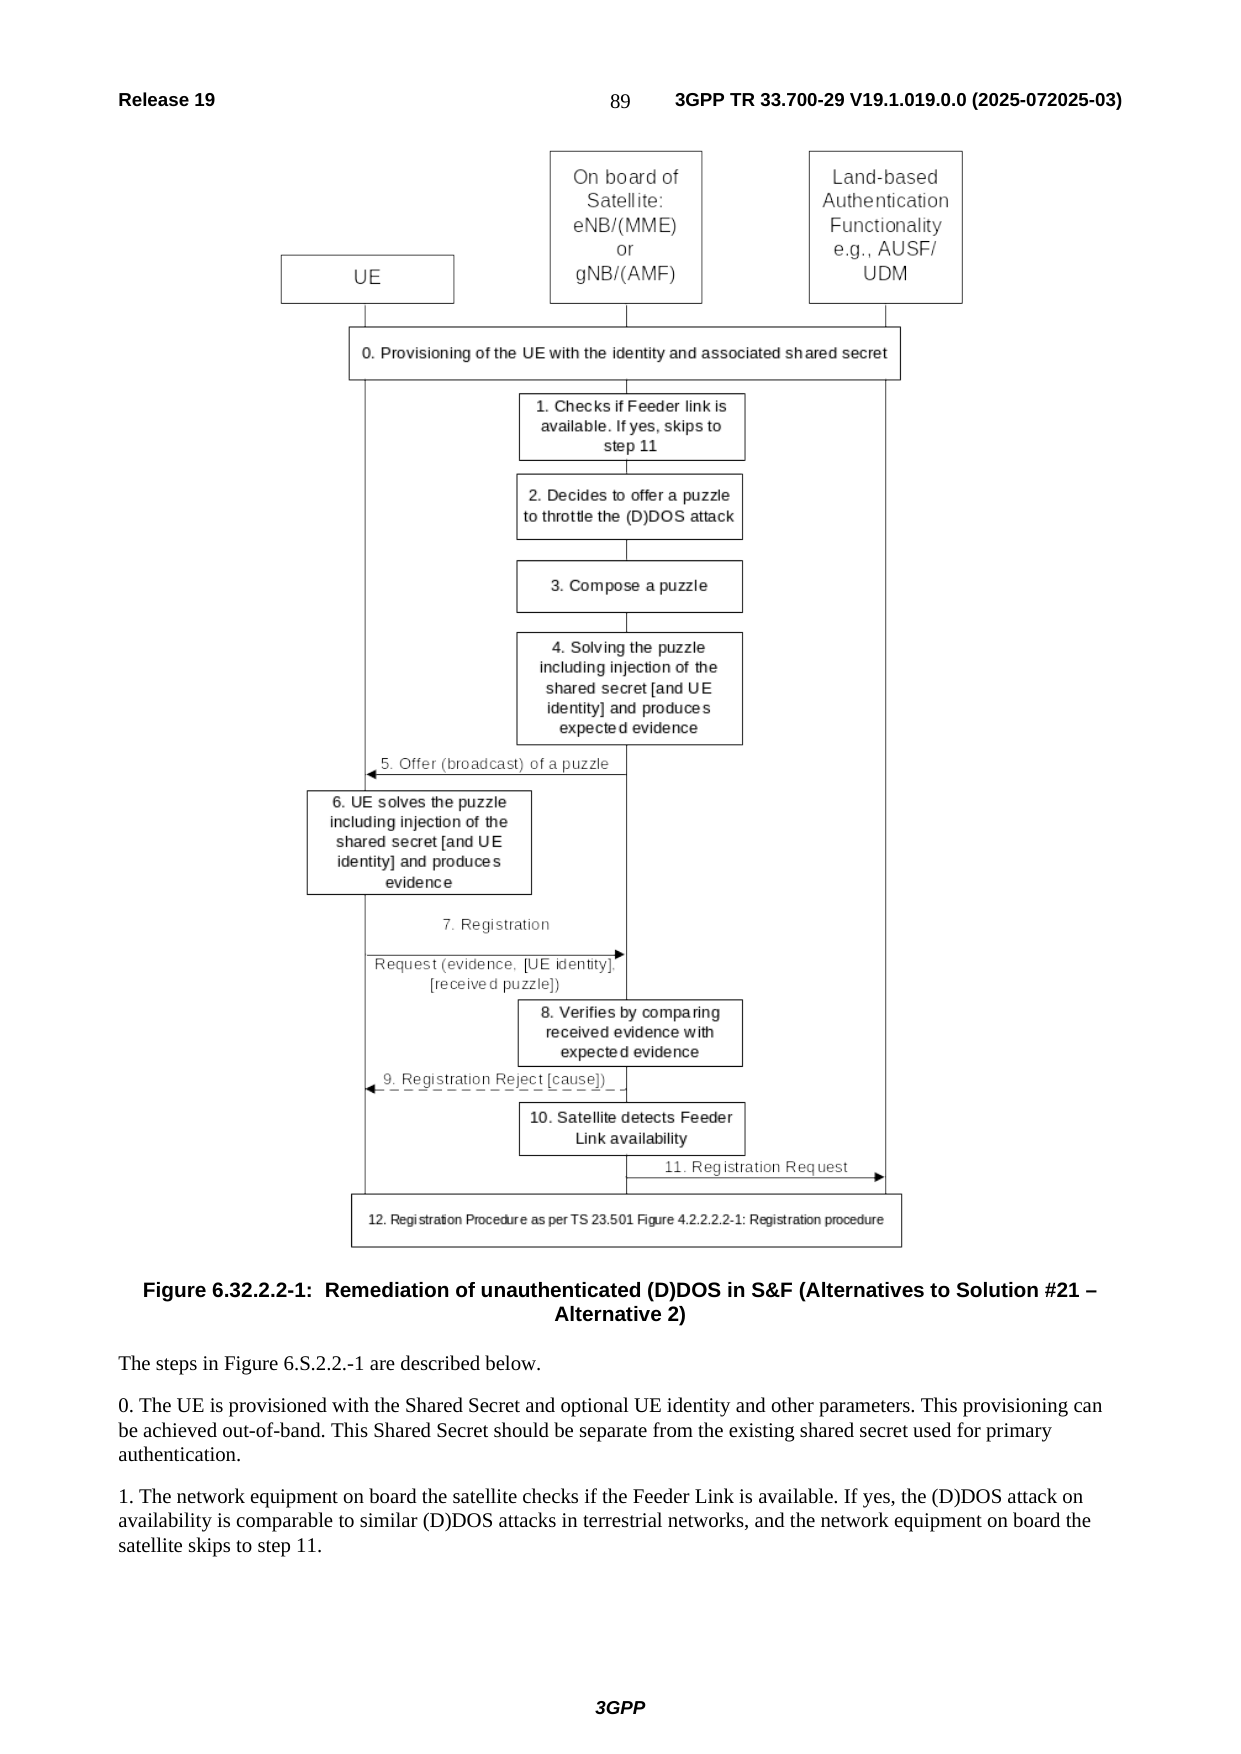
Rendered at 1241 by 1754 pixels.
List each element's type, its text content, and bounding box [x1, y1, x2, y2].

text 0. The UE is provisioned with the Shared Secret and optional UE identity and other parameters. This provisioning can be achieved out-of-band. This Shared Secret should be separate from the existing shared secret used for primary authentication. [118, 1393, 1122, 1466]
text 1. The network equipment on board the satellite checks if the Feeder Link is available. If yes, the (D)DOS attack on availability is comparable to similar (D)DOS attacks in terrestrial networks, and the network equipment on board the satellite skips to step 11. [118, 1484, 1122, 1557]
text The steps in Figure 6.S.2.2.-1 are described below. [118, 1351, 1122, 1375]
text Figure 6.32.2.2-1: Remediation of unauthenticated (D)DOS in S&F (Alternatives to Solution #21 – Alternative 2) [118, 1278, 1122, 1326]
